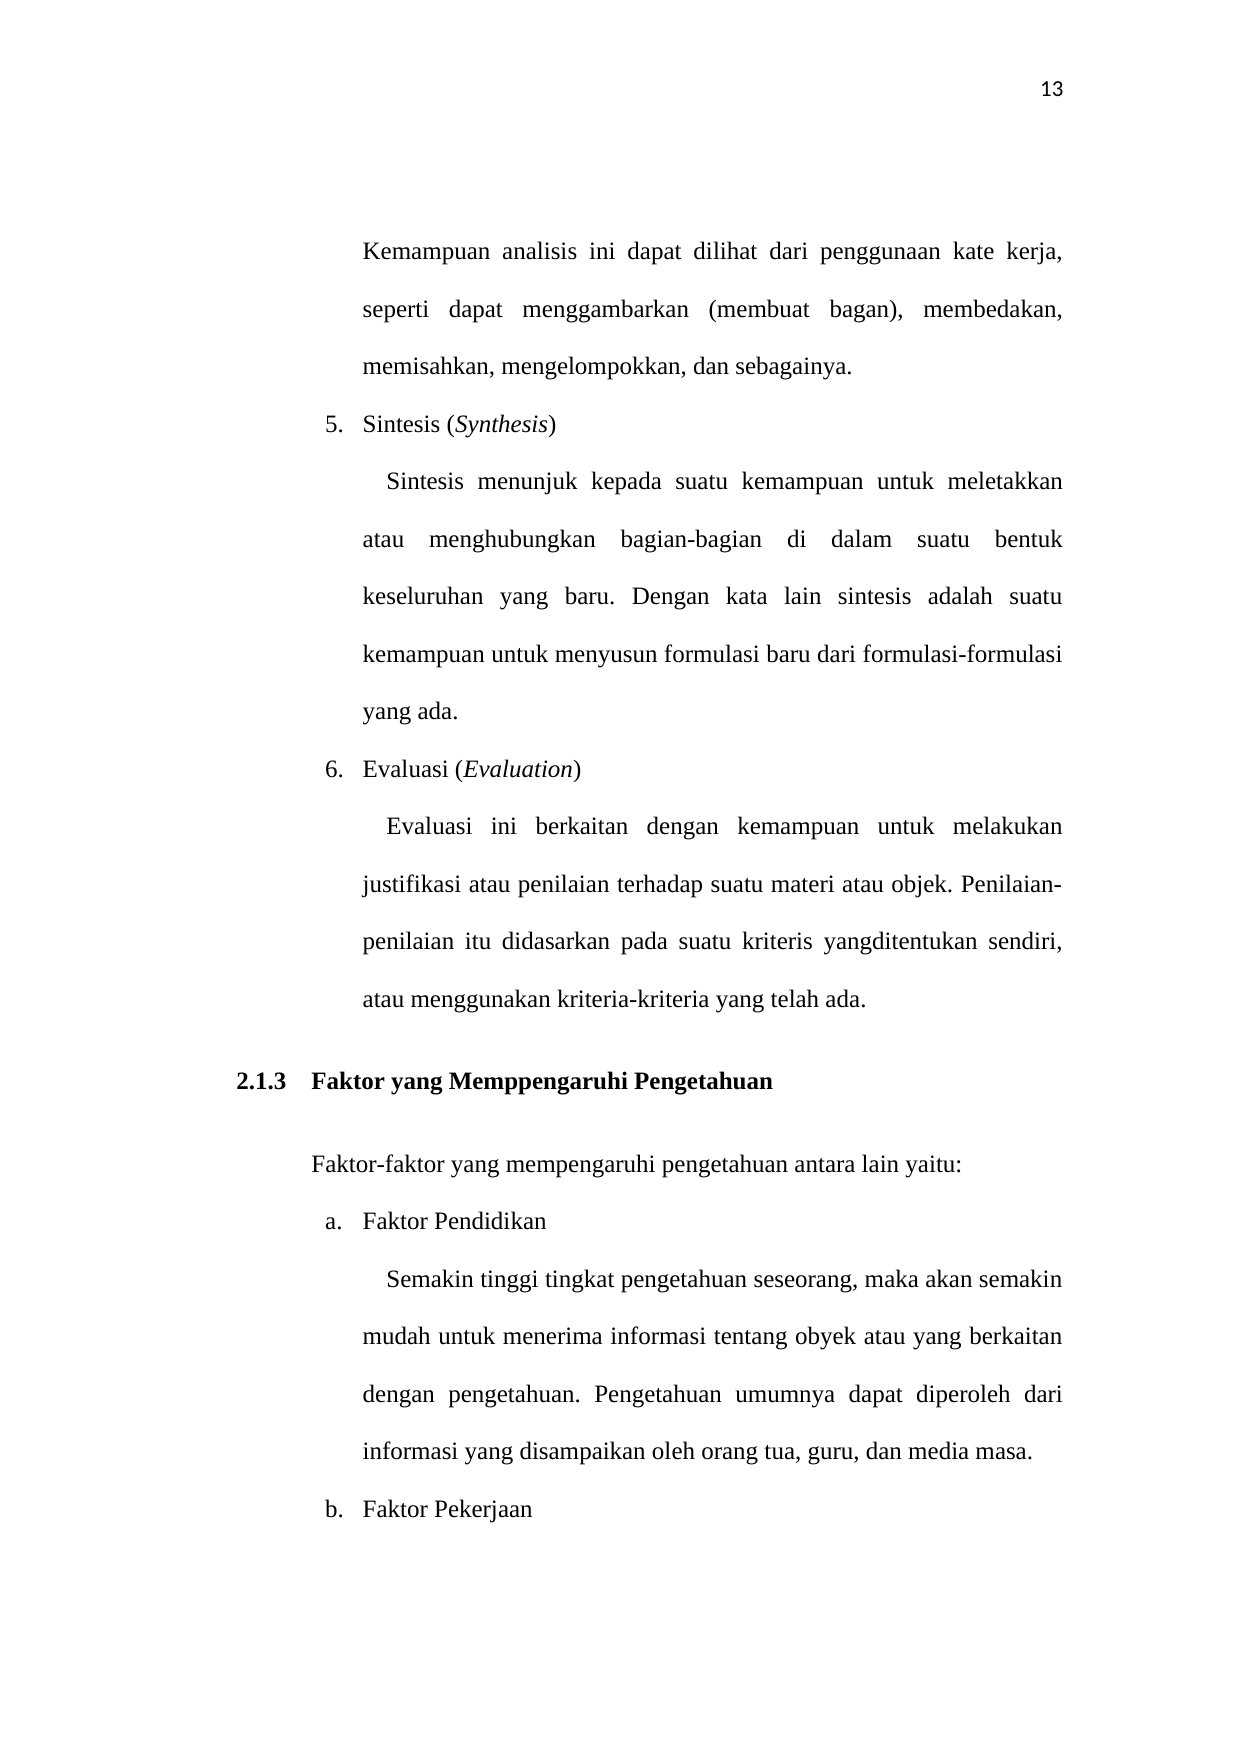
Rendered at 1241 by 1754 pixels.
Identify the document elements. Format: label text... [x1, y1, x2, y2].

list Evaluasi (Evaluation) [325, 754, 1063, 782]
list Sintesis menunjuk kepada suatu kemampuan untuk meletakkan atau menghubungkan bagian-bagian di dalam suatu bentuk keseluruhan yang baru. Dengan kata lain sintesis adalah suatu kemampuan untuk menyusun formulasi baru dari formulasi-formulasi yang ada. [362, 466, 1063, 725]
list Faktor Pendidikan [325, 1206, 1063, 1235]
list Sintesis (Synthesis) [325, 409, 1063, 437]
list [362, 236, 1063, 380]
text Faktor-faktor yang mempengaruhi pengetahuan antara lain yaitu: [236, 1149, 1063, 1177]
list Evaluasi ini berkaitan dengan kemampuan untuk melakukan justifikasi atau penilaian terhadap suatu materi atau objek. Penilaian-penilaian itu didasarkan pada suatu kriteris yangditentukan sendiri, atau menggunakan kriteria-kriteria yang telah ada. [362, 811, 1063, 1012]
list Faktor Pekerjaan [325, 1494, 1063, 1522]
subtitle Faktor yang Memppengaruhi Pengetahuan [236, 1066, 1063, 1095]
list Semakin tinggi tingkat pengetahuan seseorang, maka akan semakin mudah untuk menerima informasi tentang obyek atau yang berkaitan dengan pengetahuan. Pengetahuan umumnya dapat diperoleh dari informasi yang disampaikan oleh orang tua, guru, dan media masa. [362, 1264, 1063, 1465]
